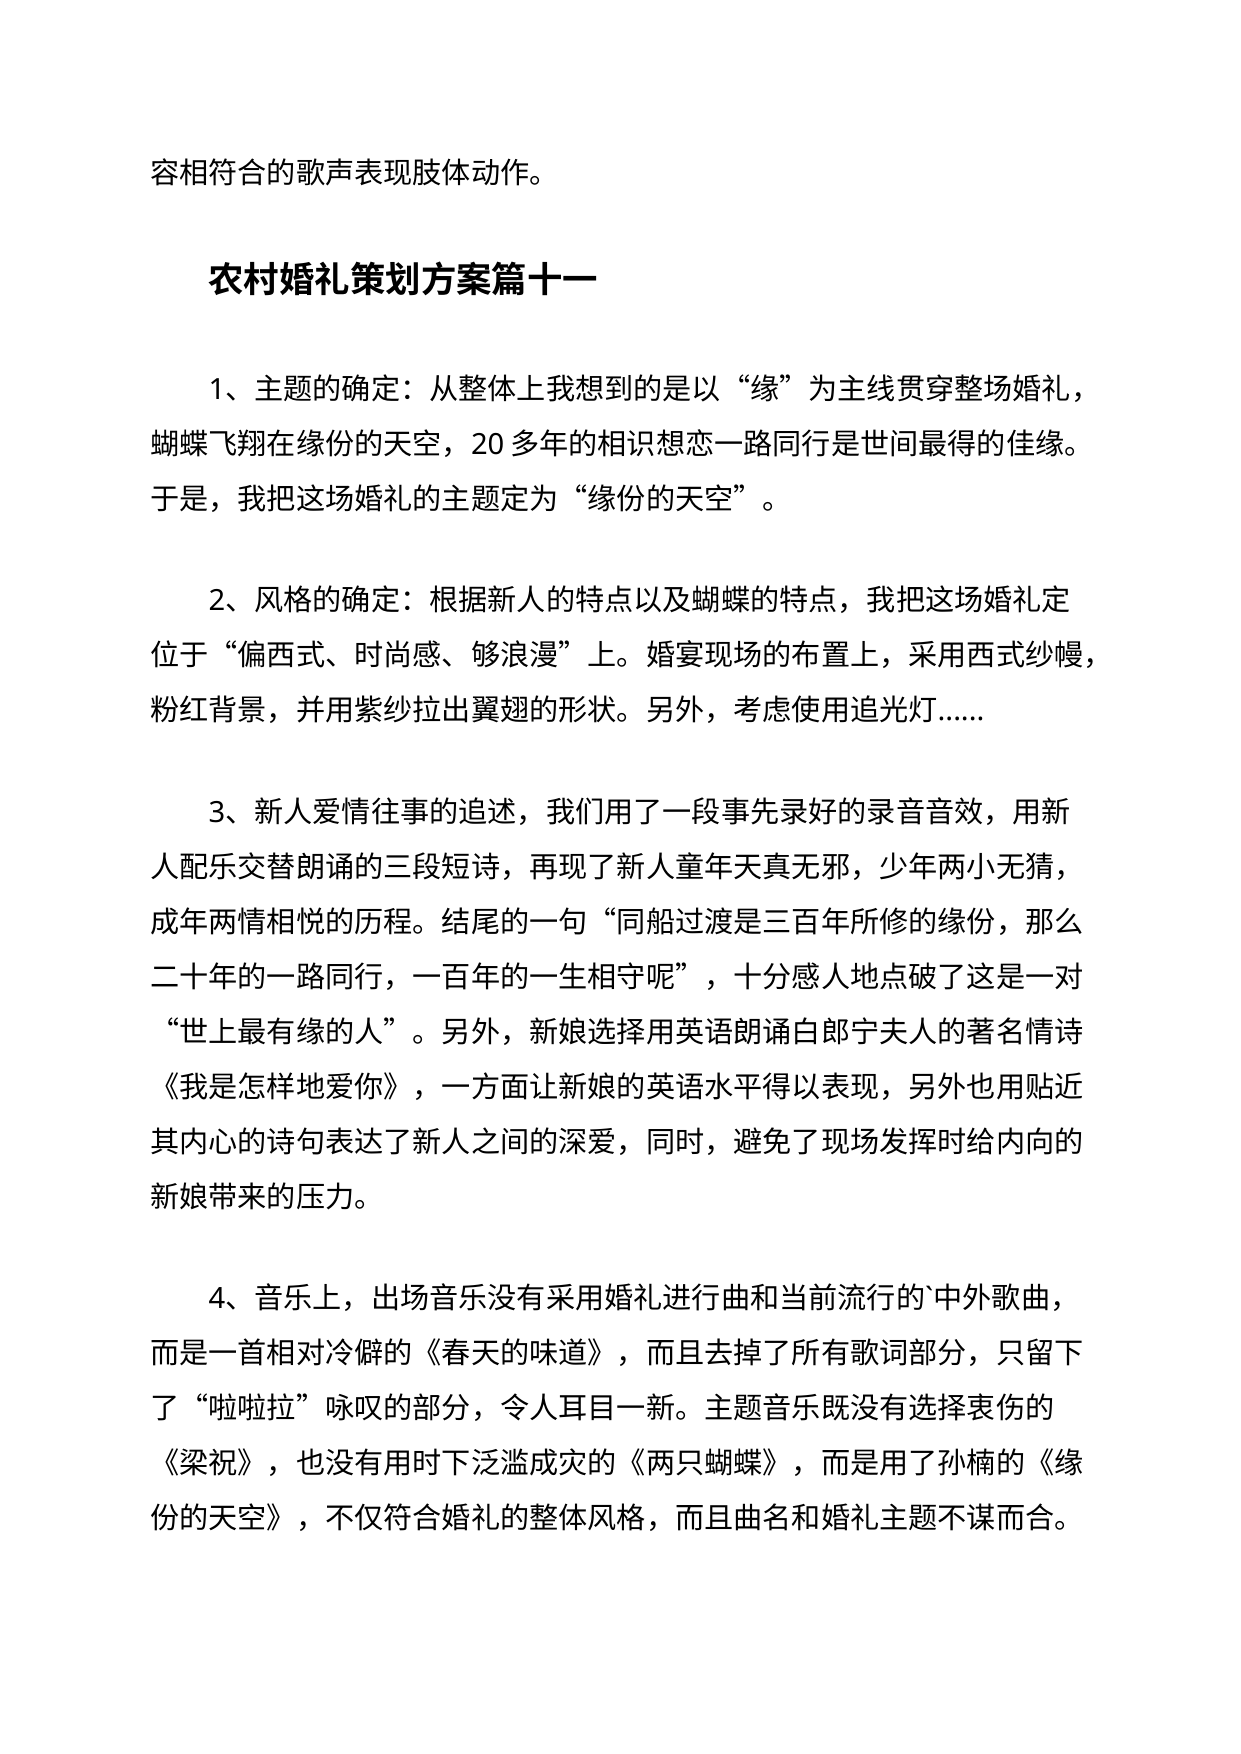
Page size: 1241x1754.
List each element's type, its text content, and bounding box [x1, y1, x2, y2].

text 3、新人爱情往事的追述，我们用了一段事先录好的录音音效，用新人配乐交替朗诵的三段短诗，再现了新人童年天真无邪，少年两小无猜，成年两情相悦的历程。结尾的一句“同船过渡是三百年所修的缘份，那么二十年的一路同行，一百年的一生相守呢”，十分感人地点破了这是一对“世上最有缘的人”。另外，新娘选择用英语朗诵白郎宁夫人的著名情诗《我是怎样地爱你》，一方面让新娘的英语水平得以表现，另外也用贴近其内心的诗句表达了新人之间的深爱，同时，避免了现场发挥时给内向的新娘带来的压力。 [150, 789, 1090, 1216]
text 4、音乐上，出场音乐没有采用婚礼进行曲和当前流行的`中外歌曲，而是一首相对冷僻的《春天的味道》，而且去掉了所有歌词部分，只留下了“啦啦拉”咏叹的部分，令人耳目一新。主题音乐既没有选择衷伤的《梁祝》，也没有用时下泛滥成灾的《两只蝴蝶》，而是用了孙楠的《缘份的天空》，不仅符合婚礼的整体风格，而且曲名和婚礼主题不谋而合。 [150, 1275, 1090, 1537]
text 1、主题的确定：从整体上我想到的是以“缘”为主线贯穿整场婚礼，蝴蝶飞翔在缘份的天空，20多年的相识想恋一路同行是世间最得的佳缘。于是，我把这场婚礼的主题定为“缘份的天空”。 [150, 365, 1090, 517]
text 2、风格的确定：根据新人的特点以及蝴蝶的特点，我把这场婚礼定位于“偏西式、时尚感、够浪漫”上。婚宴现场的布置上，采用西式纱幔，粉红背景，并用紫纱拉出翼翅的形状。另外，考虑使用追光灯...... [150, 577, 1090, 729]
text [150, 150, 1090, 192]
text 农村婚礼策划方案篇十一 [150, 252, 1090, 303]
